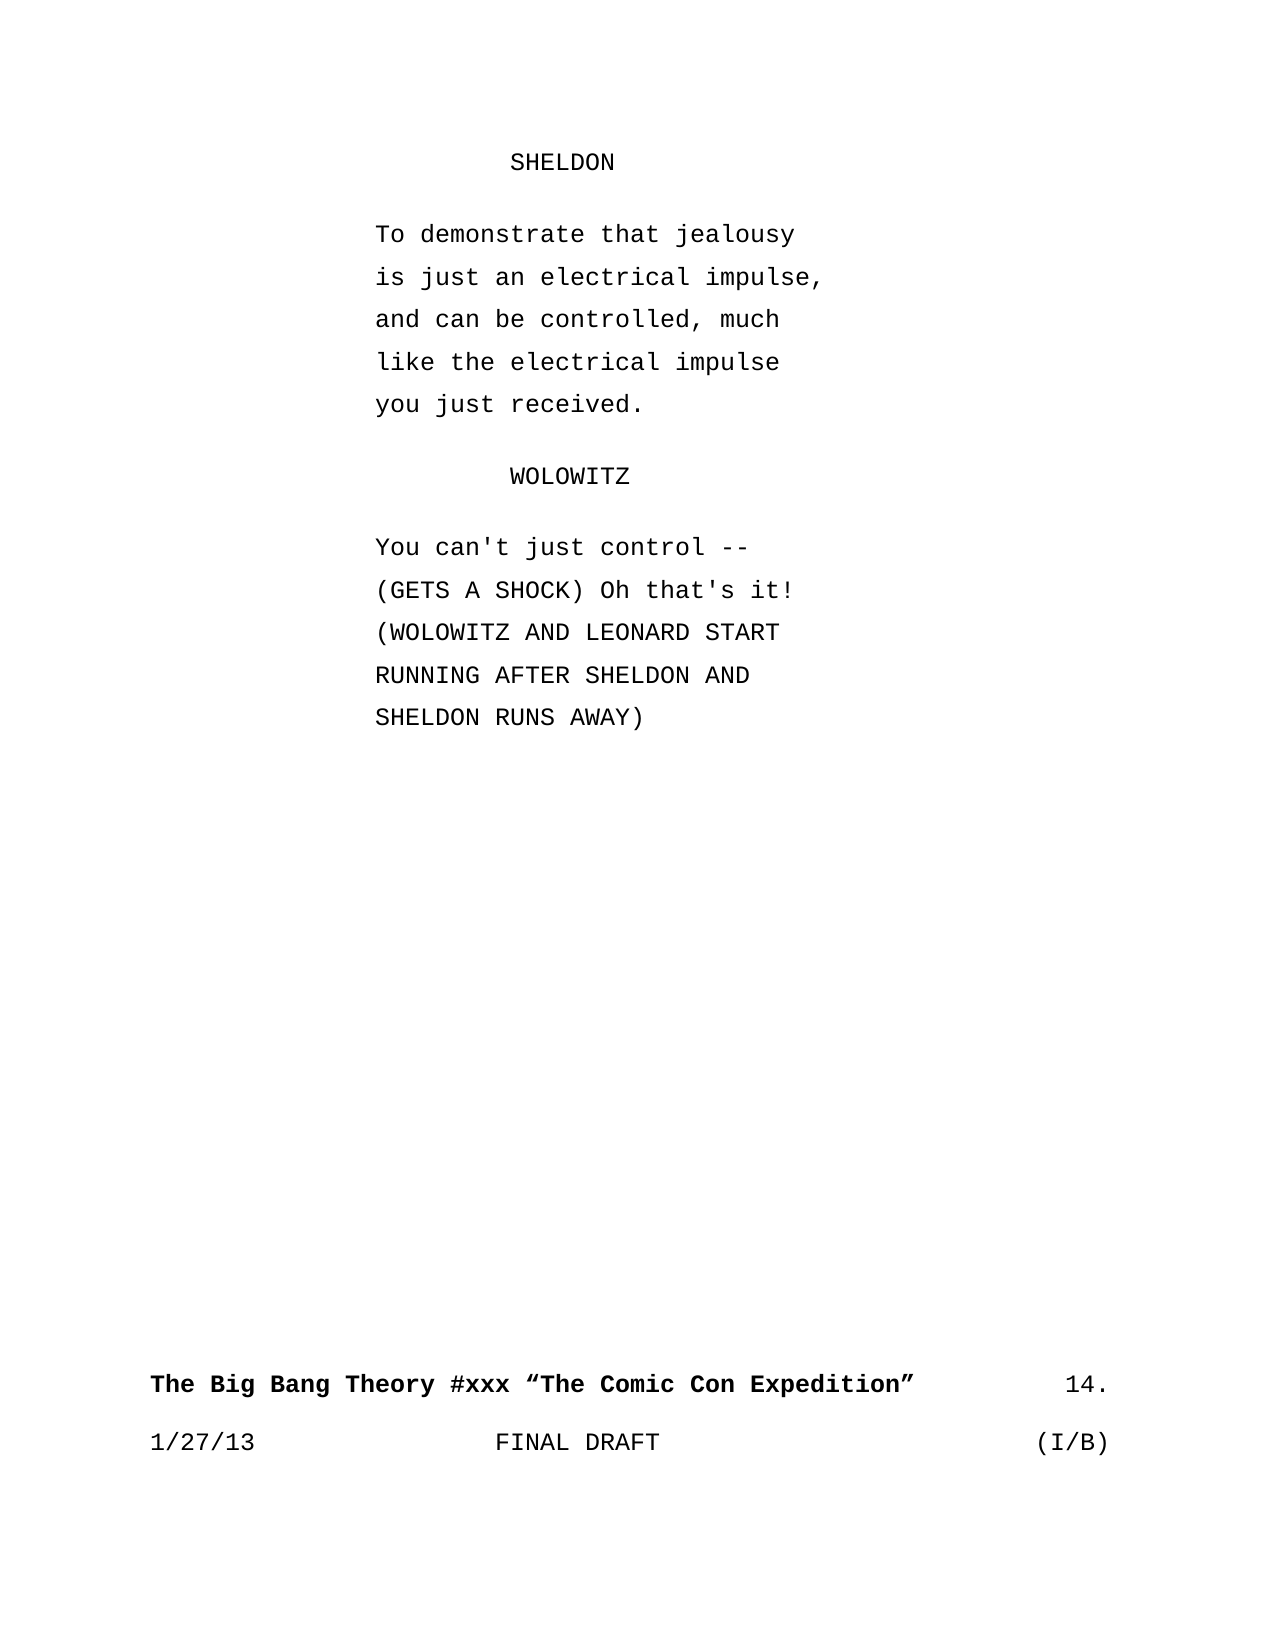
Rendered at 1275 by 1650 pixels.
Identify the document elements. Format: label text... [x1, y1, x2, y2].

text 1/27/13 FINAL DRAFT (I/B) [150, 1429, 1125, 1458]
text The Big Bang Theory #xxx “The Comic Con Expedition” 14. [150, 1372, 1125, 1400]
text To demonstrate that jealousy is just an electrical impulse, and can be controlled, much like the electrical impulse you just received. [375, 222, 825, 420]
text SHELDON [150, 150, 825, 178]
text WOLOWITZ [255, 463, 825, 492]
text You can't just control -- (GETS A SHOCK) Oh that's it! (WOLOWITZ AND LEONARD START RUNNING AFTER SHELDON AND SHELDON RUNS AWAY) [375, 535, 825, 733]
